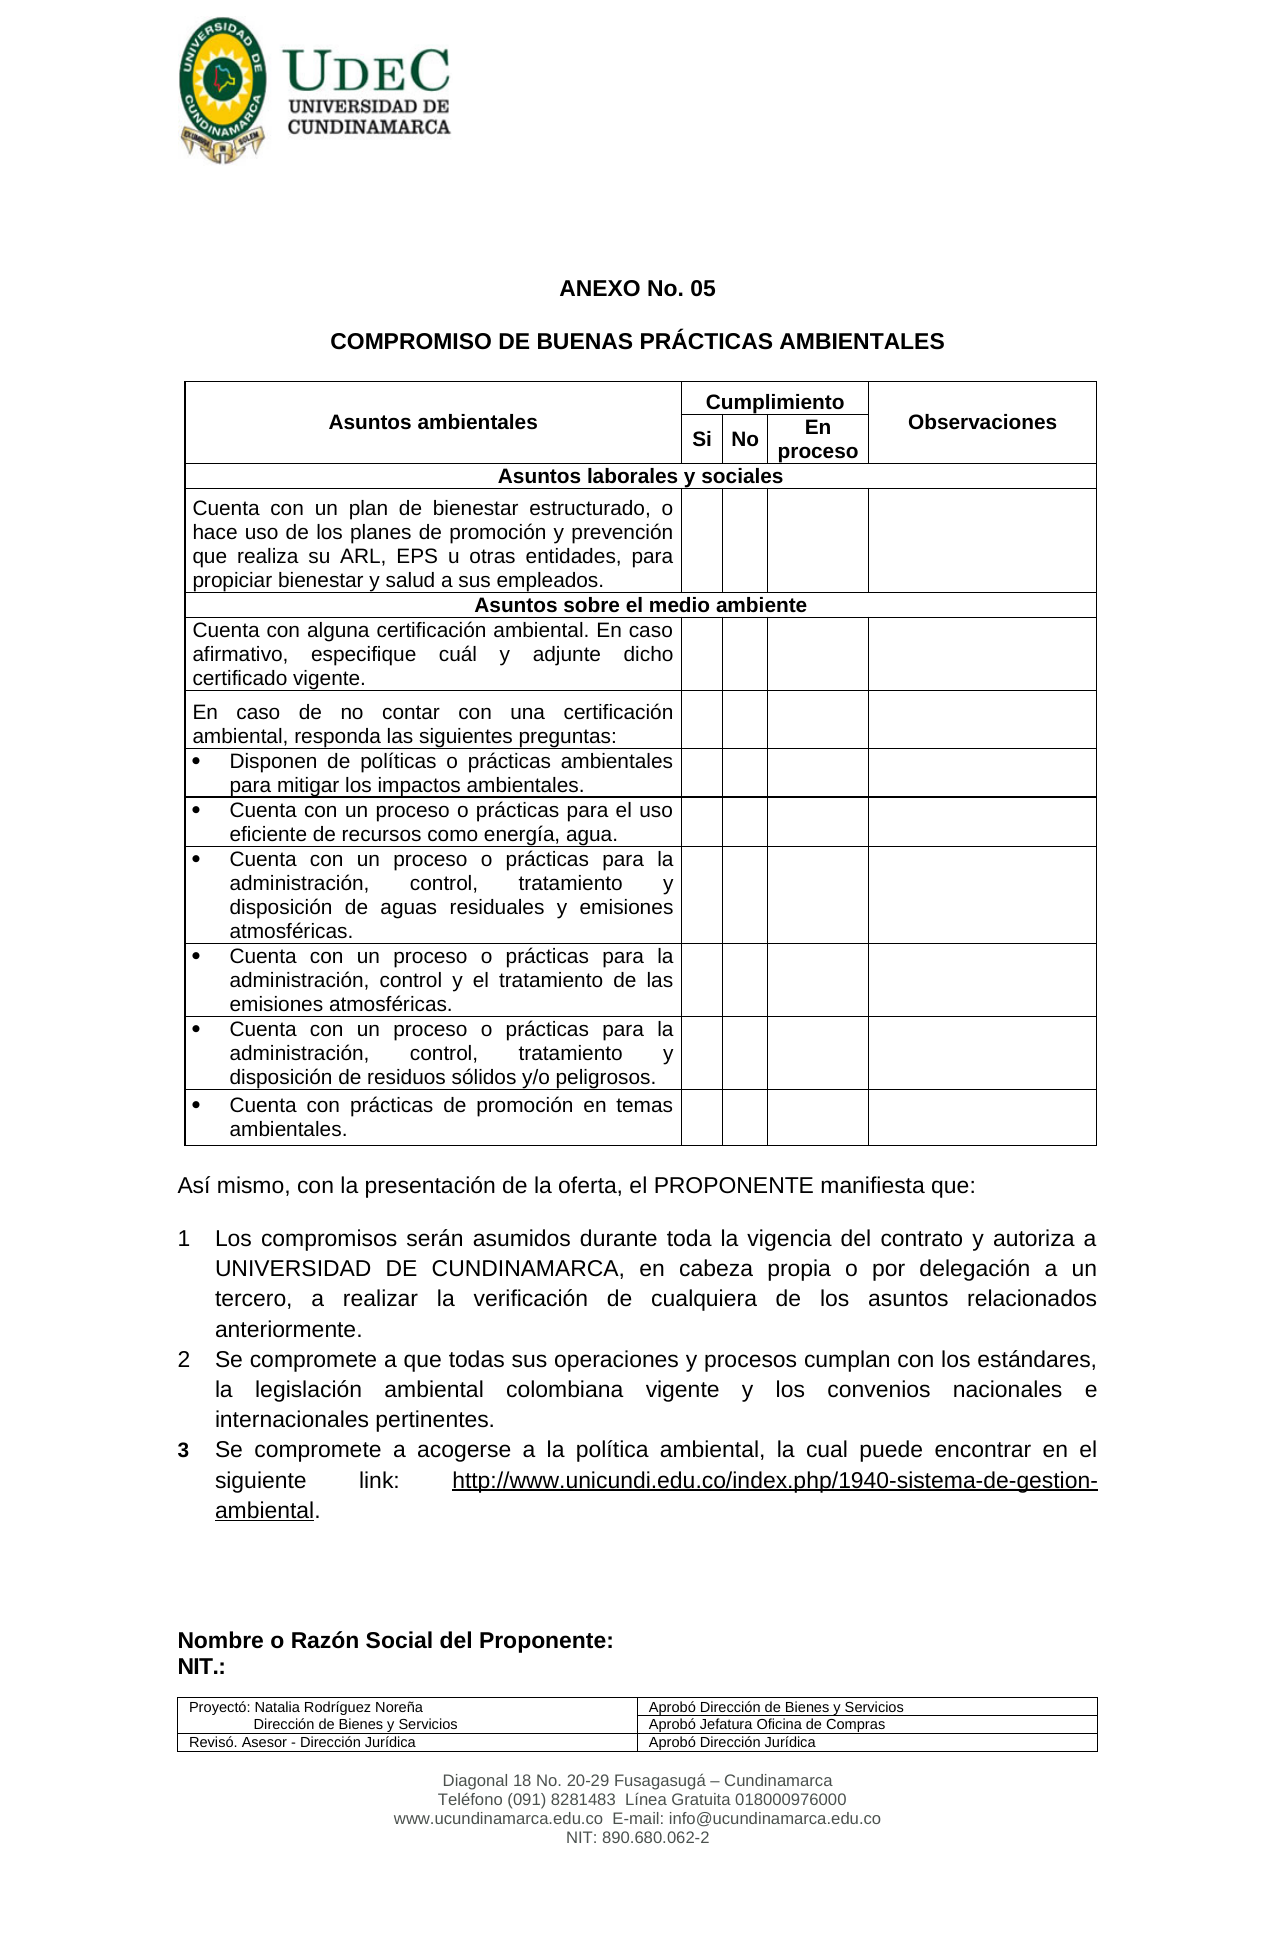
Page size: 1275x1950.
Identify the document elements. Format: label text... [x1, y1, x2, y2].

table_cell [682, 1017, 722, 1088]
table_cell Disponen de políticas o prácticas ambientales para mitigar los impactos ambientales. [186, 749, 681, 796]
table_cell [869, 489, 1096, 592]
text COMPROMISO DE BUENAS PRÁCTICAS AMBIENTALES [177, 328, 1098, 354]
picture [178, 16, 453, 166]
table_cell Si [682, 415, 722, 463]
table_cell [869, 944, 1096, 1016]
text Nombre o Razón Social del Proponente: [177, 1627, 1098, 1653]
table_header Cumplimiento [682, 382, 868, 414]
table_cell [768, 944, 868, 1016]
table_cell [723, 1090, 767, 1145]
table_cell [723, 944, 767, 1016]
table_cell [768, 618, 868, 689]
table_cell [768, 749, 868, 796]
table_cell Cuenta con un proceso o prácticas para la administración, control, tratamiento y disposición de residuos sólidos y/o peligrosos. [186, 1017, 681, 1088]
table_cell [869, 749, 1096, 796]
table_cell [768, 847, 868, 942]
table_cell Asuntos laborales y sociales [186, 464, 1096, 488]
table_cell Cuenta con alguna certificación ambiental. En caso afirmativo, especifique cuál y adjunte dicho certificado vigente. [186, 618, 681, 689]
table_cell [682, 1090, 722, 1145]
table_cell Cuenta con un proceso o prácticas para el uso eficiente de recursos como energía, agua. [186, 798, 681, 846]
table_cell [768, 691, 868, 747]
table_cell [723, 1017, 767, 1088]
table_cell [768, 1017, 868, 1088]
list Se compromete a que todas sus operaciones y procesos cumplan con los estándares, la legislación ambiental colombiana vigente y los convenios nacionales e internacionales pertinentes. [177, 1346, 1098, 1432]
table_cell [723, 618, 767, 689]
table_cell [682, 944, 722, 1016]
table_cell [723, 749, 767, 796]
table_cell [869, 1090, 1096, 1145]
table_cell Asuntos sobre el medio ambiente [186, 593, 1096, 617]
text NIT.: [177, 1653, 1098, 1679]
table_cell En caso de no contar con una certificación ambiental, responda las siguientes preguntas: [186, 691, 681, 747]
table_cell [869, 618, 1096, 689]
list Se compromete a acogerse a la política ambiental, la cual puede encontrar en el siguiente link: http://www.unicundi.edu.co/index.php/1940-sistema-de-gestion-ambiental. [177, 1436, 1098, 1523]
table_header Asuntos ambientales [186, 382, 681, 463]
table_cell Cuenta con un plan de bienestar estructurado, o hace uso de los planes de promoción y prevención que realiza su ARL, EPS u otras entidades, para propiciar bienestar y salud a sus empleados. [186, 489, 681, 592]
table_cell [768, 798, 868, 846]
table_cell [768, 1090, 868, 1145]
table_cell En proceso [768, 415, 868, 463]
table_cell [768, 489, 868, 592]
table_cell [869, 1017, 1096, 1088]
table_header Observaciones [869, 382, 1096, 463]
table_cell [682, 489, 722, 592]
table_cell [682, 618, 722, 689]
table_cell [723, 489, 767, 592]
table_cell [682, 847, 722, 942]
table_cell [723, 847, 767, 942]
table_cell [682, 691, 722, 747]
table_cell [723, 691, 767, 747]
table_cell [682, 798, 722, 846]
table_cell [869, 847, 1096, 942]
table_cell Cuenta con prácticas de promoción en temas ambientales. [186, 1090, 681, 1145]
table_cell [869, 798, 1096, 846]
text ANEXO No. 05 [177, 275, 1098, 302]
table_cell [869, 691, 1096, 747]
list Los compromisos serán asumidos durante toda la vigencia del contrato y autoriza a UNIVERSIDAD DE CUNDINAMARCA, en cabeza propia o por delegación a un tercero, a realizar la verificación de cualquiera de los asuntos relacionados anteriormente. [177, 1225, 1098, 1342]
text Así mismo, con la presentación de la oferta, el PROPONENTE manifiesta que: [177, 1172, 1098, 1198]
table_cell Cuenta con un proceso o prácticas para la administración, control y el tratamiento de las emisiones atmosféricas. [186, 944, 681, 1016]
table_cell No [723, 415, 767, 463]
table_cell Cuenta con un proceso o prácticas para la administración, control, tratamiento y disposición de aguas residuales y emisiones atmosféricas. [186, 847, 681, 942]
table_cell [682, 749, 722, 796]
table_cell [723, 798, 767, 846]
